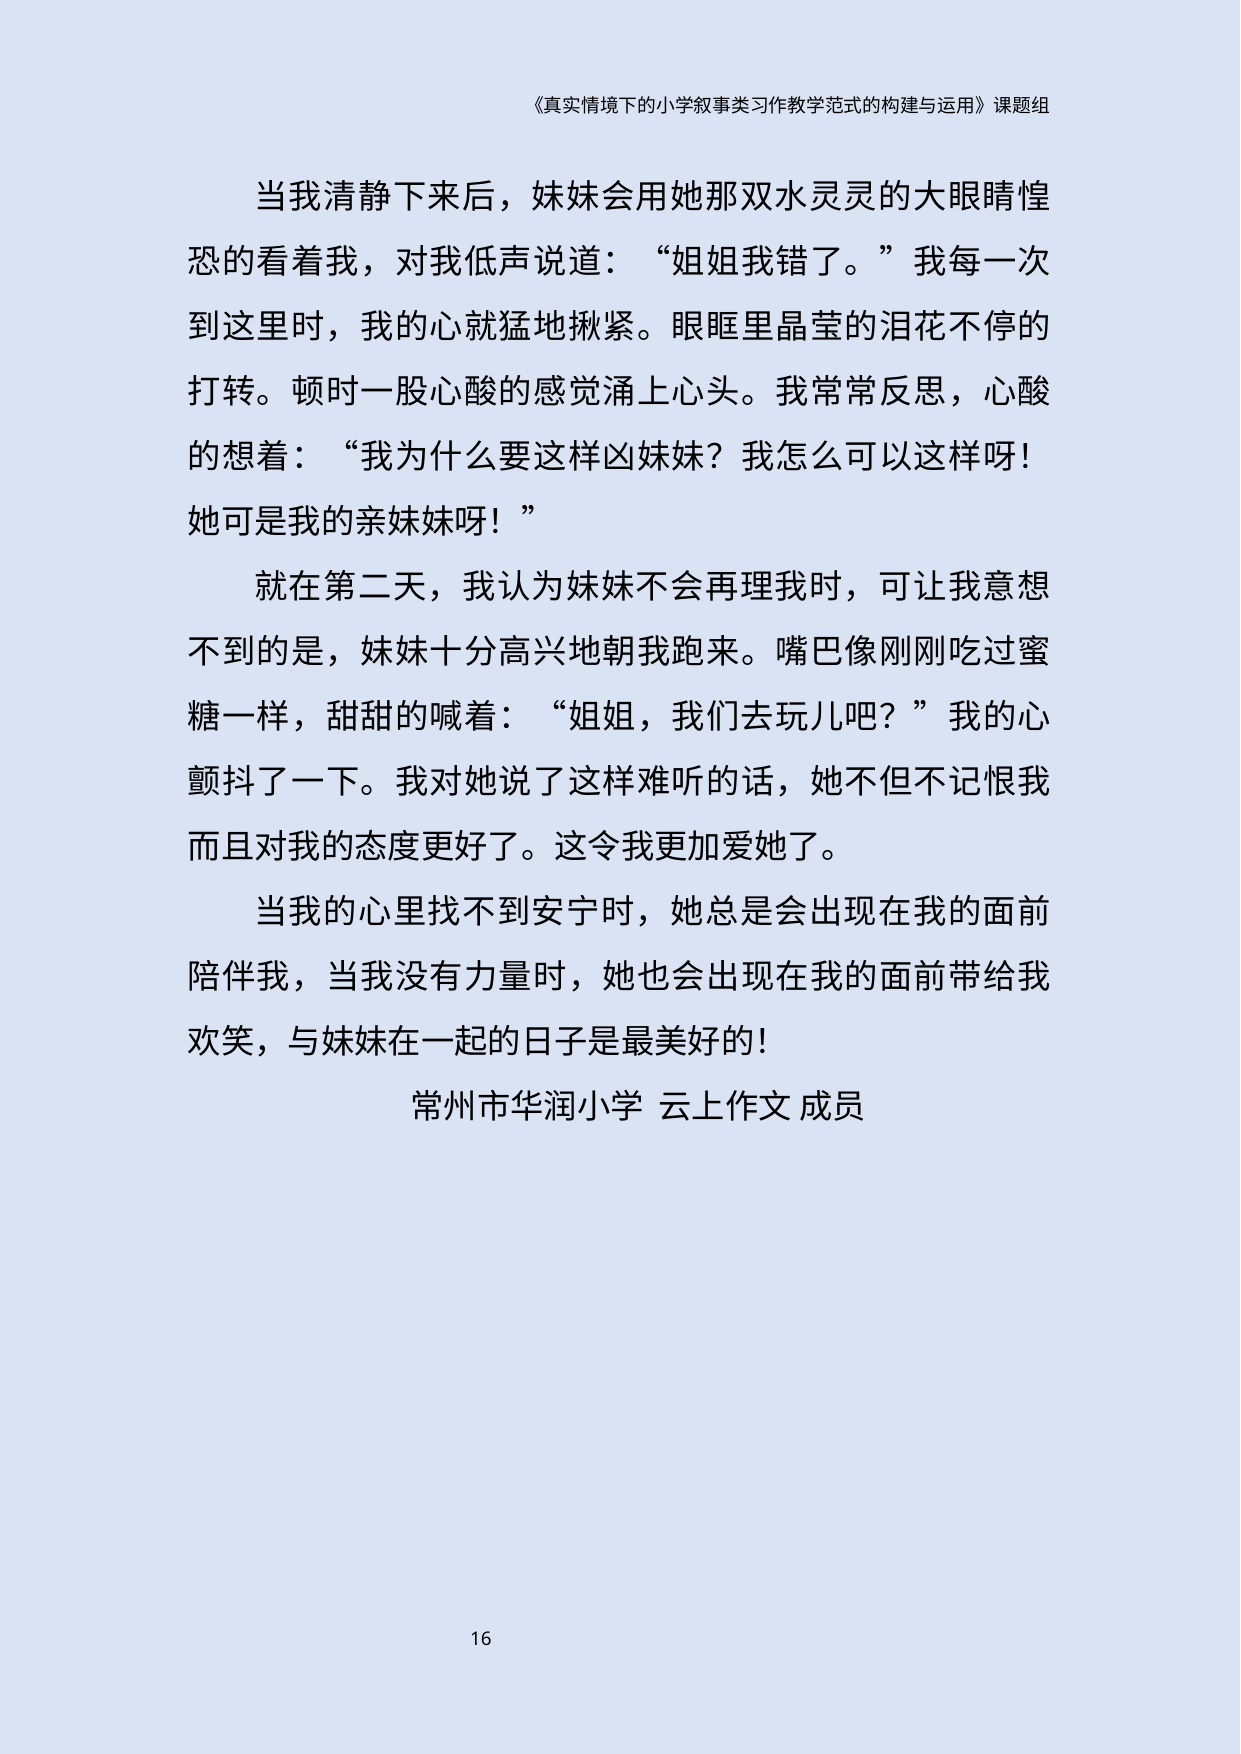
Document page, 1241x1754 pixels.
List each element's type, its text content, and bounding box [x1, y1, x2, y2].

text 当我清静下来后，妹妹会用她那双水灵灵的大眼睛惶恐的看着我，对我低声说道：“姐姐我错了。”我每一次到这里时，我的心就猛地揪紧。眼眶里晶莹的泪花不停的打转。顿时一股心酸的感觉涌上心头。我常常反思，心酸的想着：“我为什么要这样凶妹妹？我怎么可以这样呀！她可是我的亲妹妹呀！” [187, 162, 1053, 552]
text 常州市华润小学 云上作文 成员 [187, 1072, 1053, 1137]
text 就在第二天，我认为妹妹不会再理我时，可让我意想不到的是，妹妹十分高兴地朝我跑来。嘴巴像刚刚吃过蜜糖一样，甜甜的喊着：“姐姐，我们去玩儿吧？”我的心颤抖了一下。我对她说了这样难听的话，她不但不记恨我，而且对我的态度更好了。这令我更加爱她了。 [187, 552, 1053, 877]
text 当我的心里找不到安宁时，她总是会出现在我的面前陪伴我，当我没有力量时，她也会出现在我的面前带给我欢笑，与妹妹在一起的日子是最美好的！ [187, 877, 1053, 1072]
